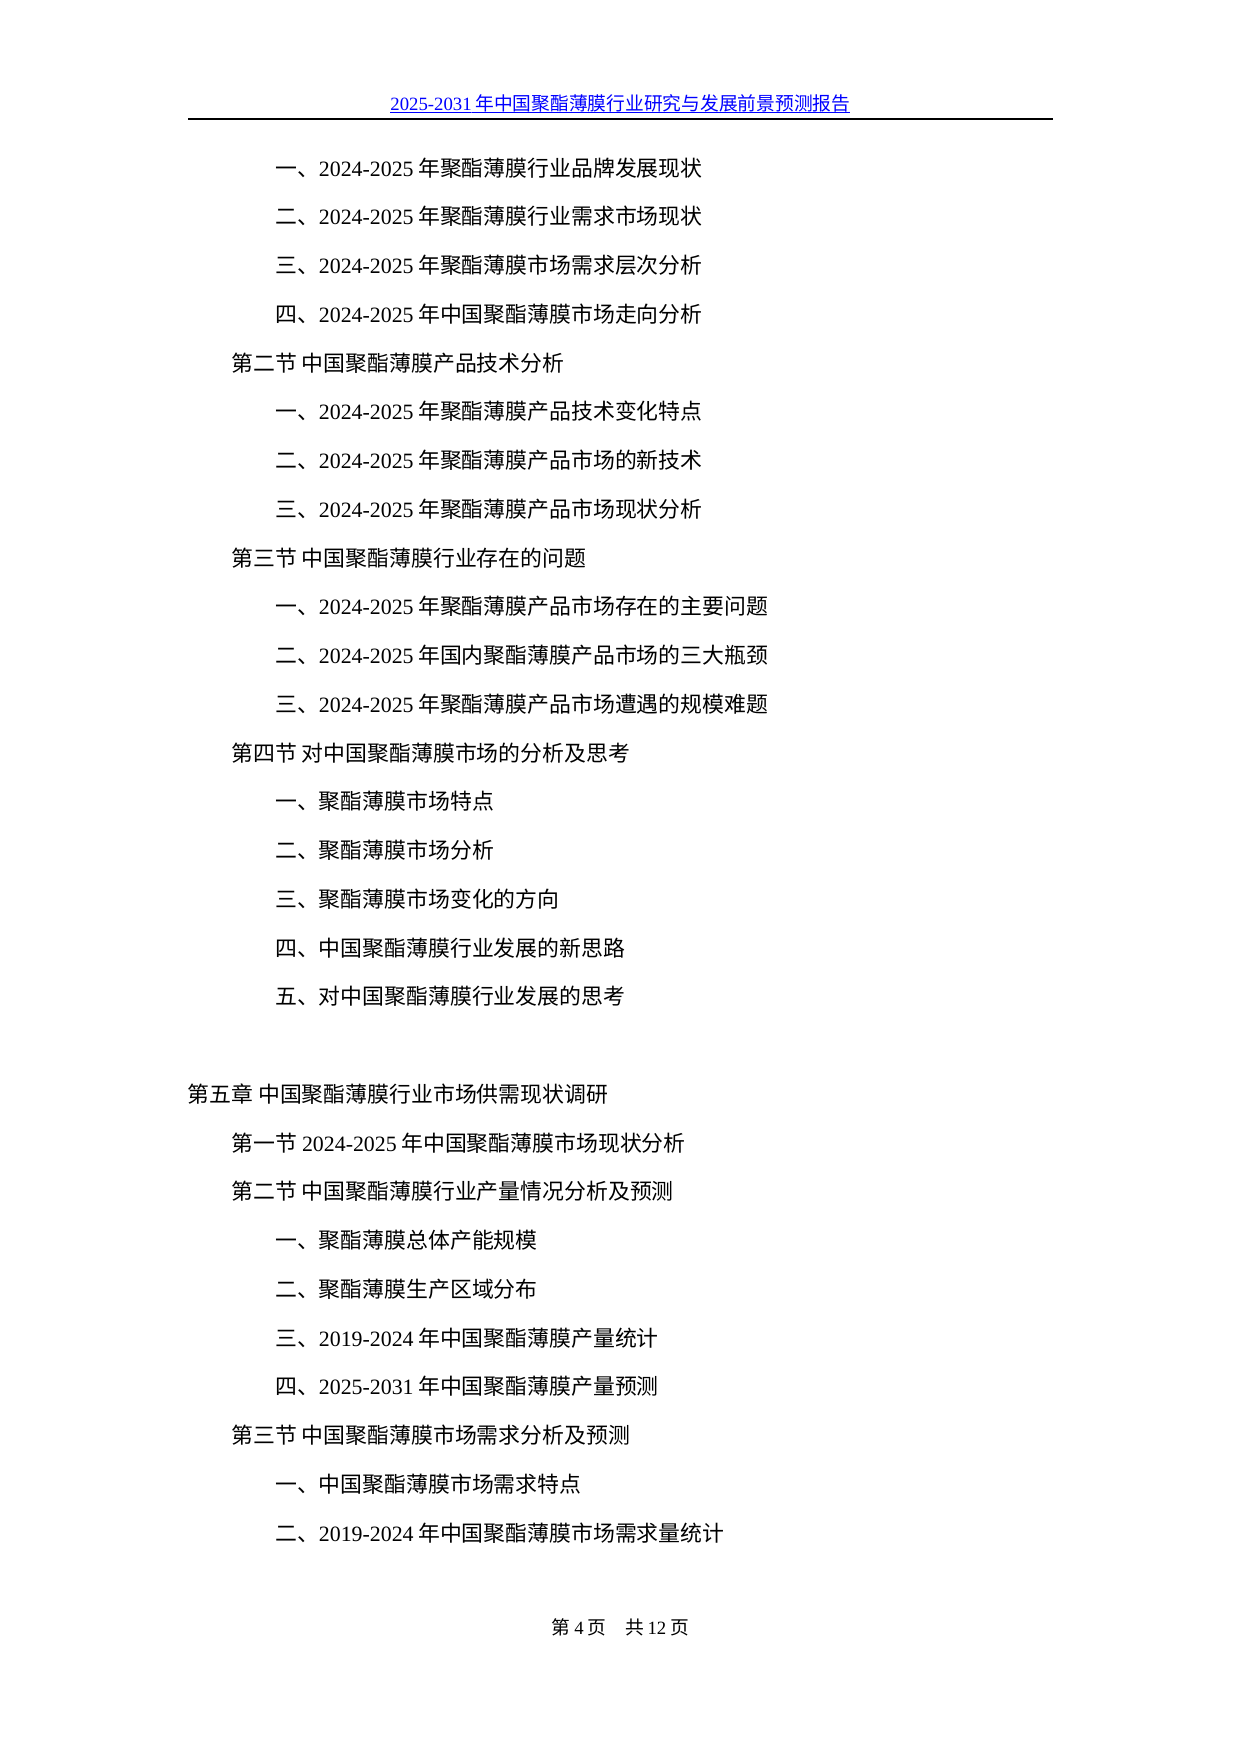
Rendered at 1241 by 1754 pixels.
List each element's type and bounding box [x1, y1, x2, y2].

text [187, 150, 1053, 1548]
